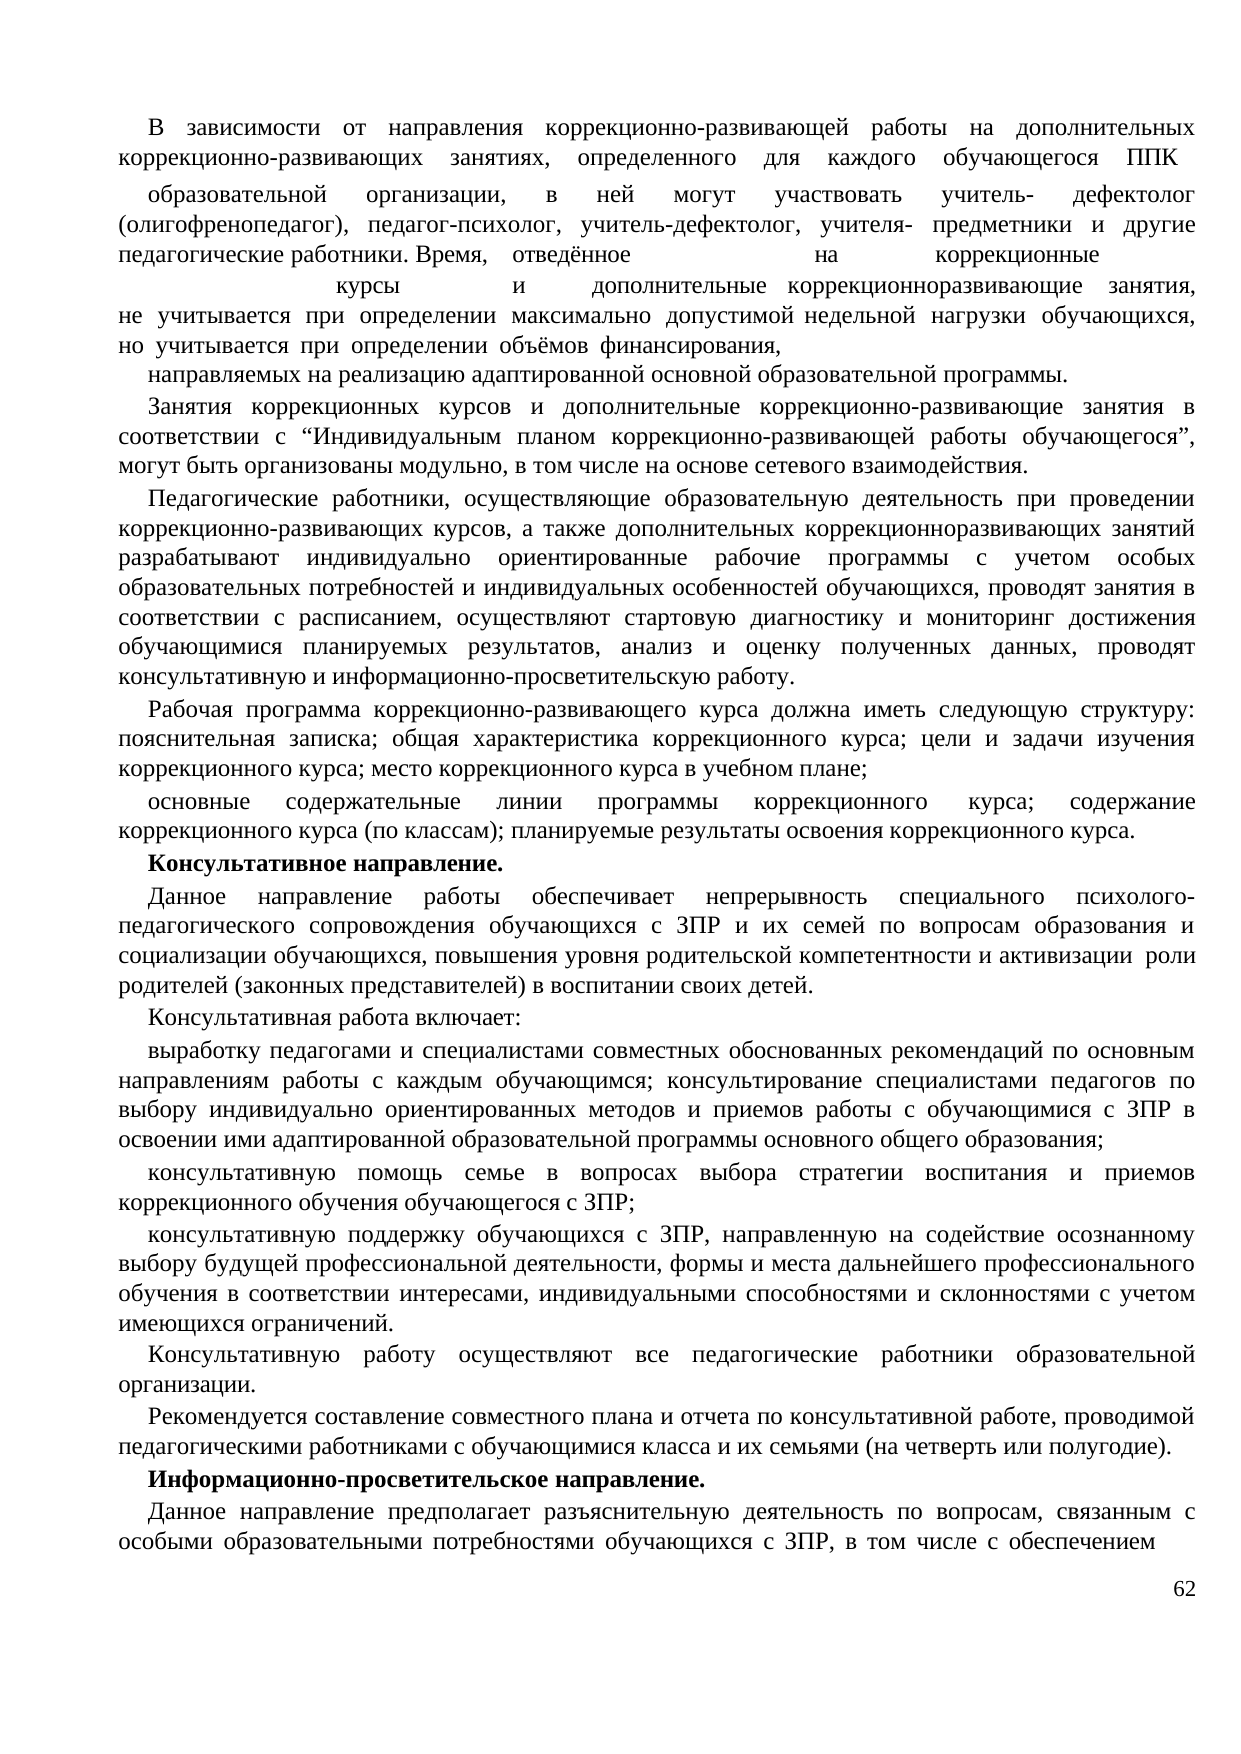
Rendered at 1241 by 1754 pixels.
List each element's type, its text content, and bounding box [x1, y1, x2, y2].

text Данное направление работы обеспечивает непрерывность специального психолого- педагогического сопровождения обучающихся с ЗПР и их семей по вопросам образования и социализации обучающихся, повышения уровня родительской компетентности и активизации роли родителей (законных представителей) в воспитании своих детей. [118, 881, 1196, 998]
subtitle Консультативное направление. [118, 848, 1196, 877]
text Данное направление предполагает разъяснительную деятельность по вопросам, связанным с особыми образовательными потребностями обучающихся с ЗПР, в том числе с обеспечением [118, 1496, 1196, 1554]
text направляемых на реализацию адаптированной основной образовательной программы. [118, 360, 1196, 388]
text образовательной организации, в ней могут участвовать учитель- дефектолог (олигофренопедагог), педагог-психолог, учитель-дефектолог, учителя- предметники и другие педагогические работники. Время, отведённое на коррекционные курсы и дополнительные коррекционноразвивающие занятия, не учитывается при определении максимально допустимой недельной нагрузки обучающихся, но учитывается при определении объёмов финансирования, [118, 179, 1196, 359]
text В зависимости от направления коррекционно-развивающей работы на дополнительных коррекционно-развивающих занятиях, определенного для каждого обучающегося ППК [118, 112, 1196, 171]
text Консультативная работа включает: [118, 1002, 1196, 1031]
text Рекомендуется составление совместного плана и отчета по консультативной работе, проводимой педагогическими работниками с обучающимися класса и их семьями (на четверть или полугодие). [118, 1401, 1196, 1460]
text консультативную поддержку обучающихся с ЗПР, направленную на содействие осознанному выбору будущей профессиональной деятельности, формы и места дальнейшего профессионального обучения в соответствии интересами, индивидуальными способностями и склонностями с учетом имеющихся ограничений. [118, 1219, 1196, 1336]
text основные содержательные линии программы коррекционного курса; содержание коррекционного курса (по классам); планируемые результаты освоения коррекционного курса. [118, 786, 1196, 844]
text Педагогические работники, осуществляющие образовательную деятельность при проведении коррекционно-развивающих курсов, а также дополнительных коррекционноразвивающих занятий разрабатывают индивидуально ориентированные рабочие программы с учетом особых образовательных потребностей и индивидуальных особенностей обучающихся, проводят занятия в соответствии с расписанием, осуществляют стартовую диагностику и мониторинг достижения обучающимися планируемых результатов, анализ и оценку полученных данных, проводят консультативную и информационно-просветительскую работу. [118, 483, 1196, 689]
text консультативную помощь семье в вопросах выбора стратегии воспитания и приемов коррекционного обучения обучающегося с ЗПР; [118, 1157, 1196, 1215]
subtitle Информационно-просветительское направление. [118, 1464, 1196, 1493]
text Консультативную работу осуществляют все педагогические работники образовательной организации. [118, 1339, 1196, 1398]
text Рабочая программа коррекционно-развивающего курса должна иметь следующую структуру: пояснительная записка; общая характеристика коррекционного курса; цели и задачи изучения коррекционного курса; место коррекционного курса в учебном плане; [118, 694, 1196, 782]
text выработку педагогами и специалистами совместных обоснованных рекомендаций по основным направлениям работы с каждым обучающимся; консультирование специалистами педагогов по выбору индивидуально ориентированных методов и приемов работы с обучающимися с ЗПР в освоении ими адаптированной образовательной программы основного общего образования; [118, 1035, 1196, 1153]
text Занятия коррекционных курсов и дополнительные коррекционно-развивающие занятия в соответствии с “Индивидуальным планом коррекционно-развивающей работы обучающегося”, могут быть организованы модульно, в том числе на основе сетевого взаимодействия. [118, 391, 1196, 479]
